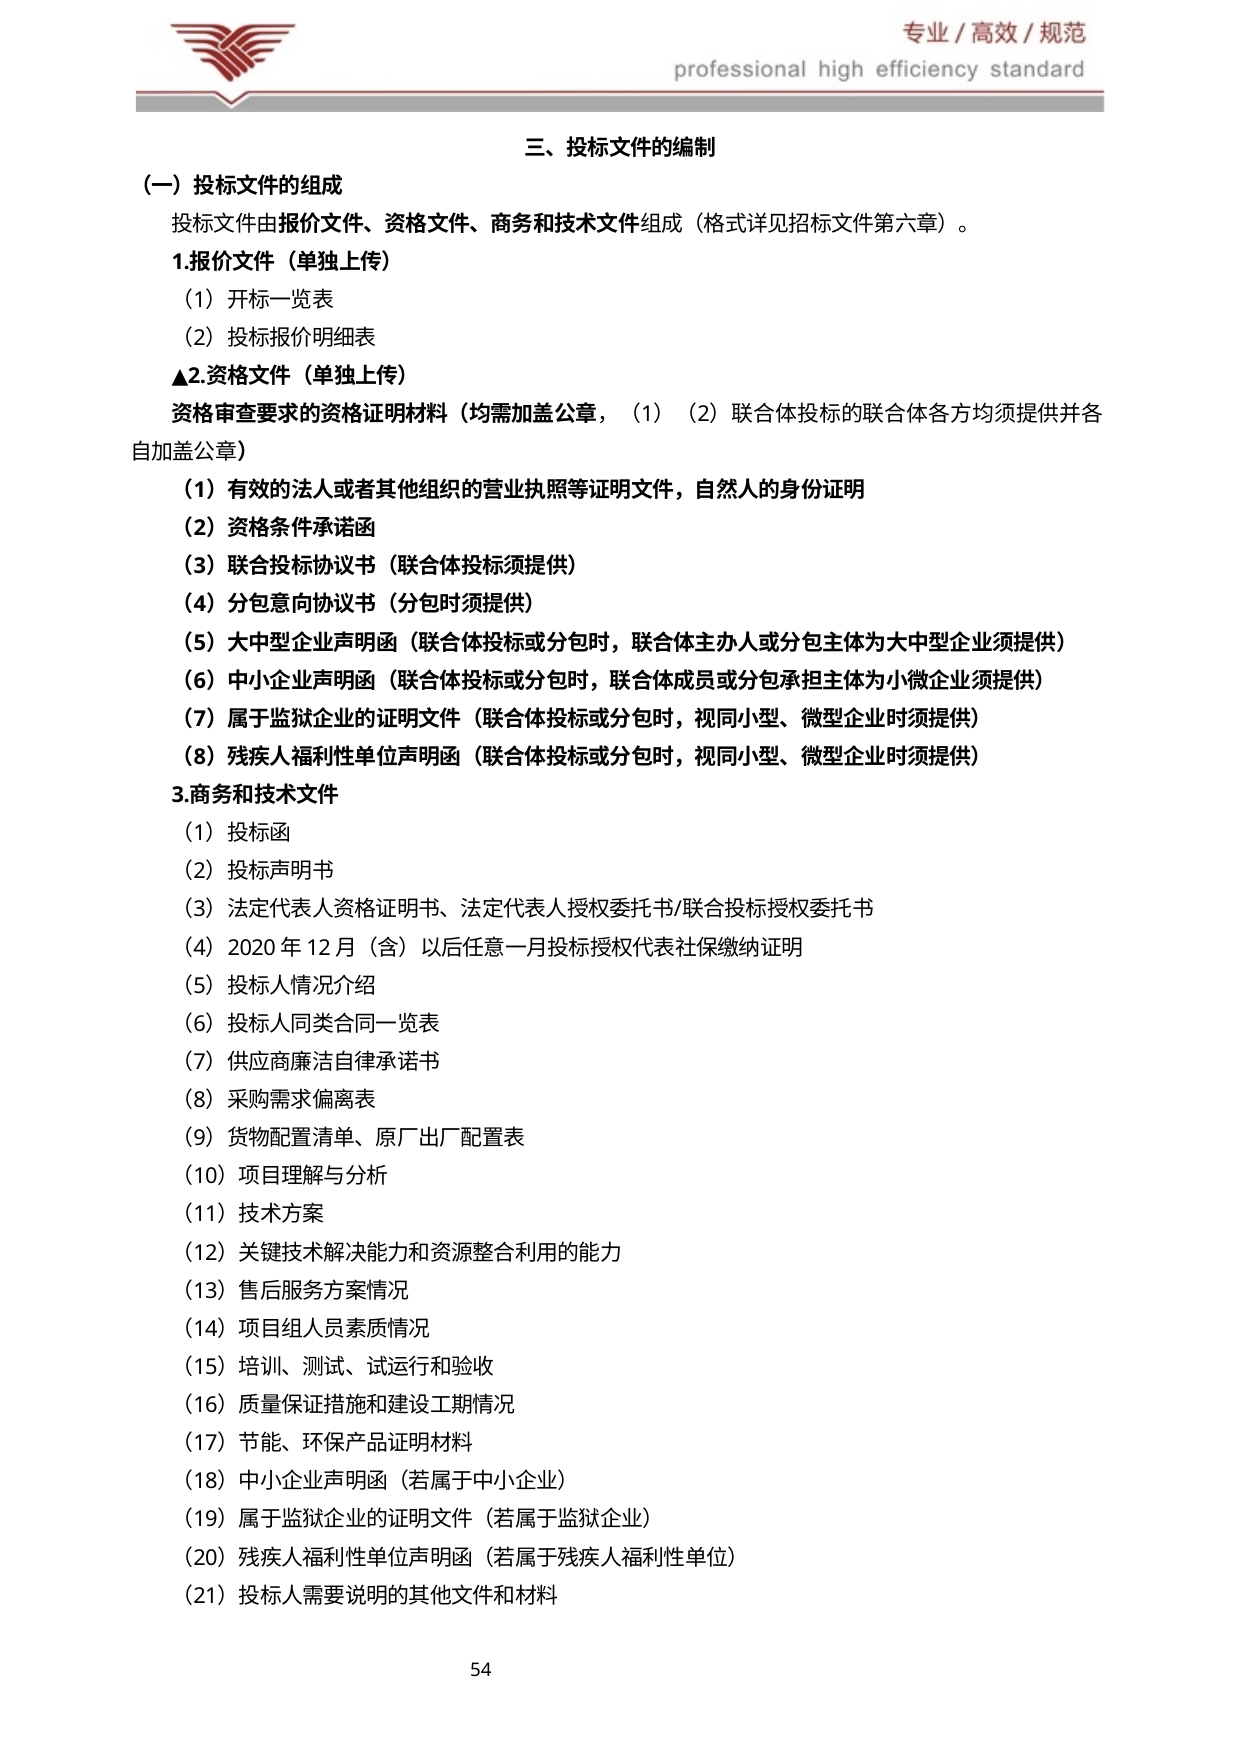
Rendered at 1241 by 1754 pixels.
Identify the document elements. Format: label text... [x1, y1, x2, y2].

text （1）有效的法人或者其他组织的营业执照等证明文件，自然人的身份证明 [130, 472, 1110, 504]
text （8）残疾人福利性单位声明函（联合体投标或分包时，视同小型、微型企业时须提供） [130, 739, 1110, 771]
text 投标文件由报价文件、资格文件、商务和技术文件组成（格式详见招标文件第六章）。 [130, 206, 1110, 237]
text （20）残疾人福利性单位声明函（若属于残疾人福利性单位） [130, 1539, 1110, 1571]
text 3.商务和技术文件 [130, 777, 1110, 809]
text （2）资格条件承诺函 [130, 510, 1110, 542]
text （19）属于监狱企业的证明文件（若属于监狱企业） [130, 1501, 1110, 1533]
text （1）投标函 [130, 815, 1110, 847]
text （2）投标声明书 [130, 853, 1110, 885]
picture [135, 0, 1105, 112]
text （6）投标人同类合同一览表 [130, 1006, 1110, 1038]
text （5）投标人情况介绍 [130, 968, 1110, 999]
text （12）关键技术解决能力和资源整合利用的能力 [130, 1234, 1110, 1266]
text （7）属于监狱企业的证明文件（联合体投标或分包时，视同小型、微型企业时须提供） [130, 701, 1110, 733]
text （3）法定代表人资格证明书、法定代表人授权委托书/联合投标授权委托书 [130, 891, 1110, 923]
text ▲2.资格文件（单独上传） [130, 358, 1110, 390]
text 三、投标文件的编制 [130, 130, 1110, 162]
text （6）中小企业声明函（联合体投标或分包时，联合体成员或分包承担主体为小微企业须提供） [130, 663, 1110, 694]
text （一）投标文件的组成 [130, 168, 1110, 199]
text （1）开标一览表 [130, 282, 1110, 313]
text （4）2020年12月（含）以后任意一月投标授权代表社保缴纳证明 [130, 929, 1110, 961]
text （13）售后服务方案情况 [130, 1273, 1110, 1304]
text （18）中小企业声明函（若属于中小企业） [130, 1463, 1110, 1495]
text （9）货物配置清单、原厂出厂配置表 [130, 1120, 1110, 1152]
text （14）项目组人员素质情况 [130, 1311, 1110, 1343]
text （16）质量保证措施和建设工期情况 [130, 1387, 1110, 1419]
text （4）分包意向协议书（分包时须提供） [130, 586, 1110, 618]
text （15）培训、测试、试运行和验收 [130, 1349, 1110, 1381]
text （10）项目理解与分析 [130, 1158, 1110, 1190]
text 1.报价文件（单独上传） [130, 244, 1110, 275]
text （11）技术方案 [130, 1196, 1110, 1228]
text （7）供应商廉洁自律承诺书 [130, 1044, 1110, 1076]
text （3）联合投标协议书（联合体投标须提供） [130, 548, 1110, 580]
text 资格审查要求的资格证明材料（均需加盖公章，（1）（2）联合体投标的联合体各方均须提供并各自加盖公章） [130, 396, 1110, 466]
text （21）投标人需要说明的其他文件和材料 [130, 1578, 1110, 1609]
text （17）节能、环保产品证明材料 [130, 1425, 1110, 1457]
text （5）大中型企业声明函（联合体投标或分包时，联合体主办人或分包主体为大中型企业须提供） [130, 624, 1110, 656]
text （8）采购需求偏离表 [130, 1082, 1110, 1114]
text （2）投标报价明细表 [130, 320, 1110, 352]
